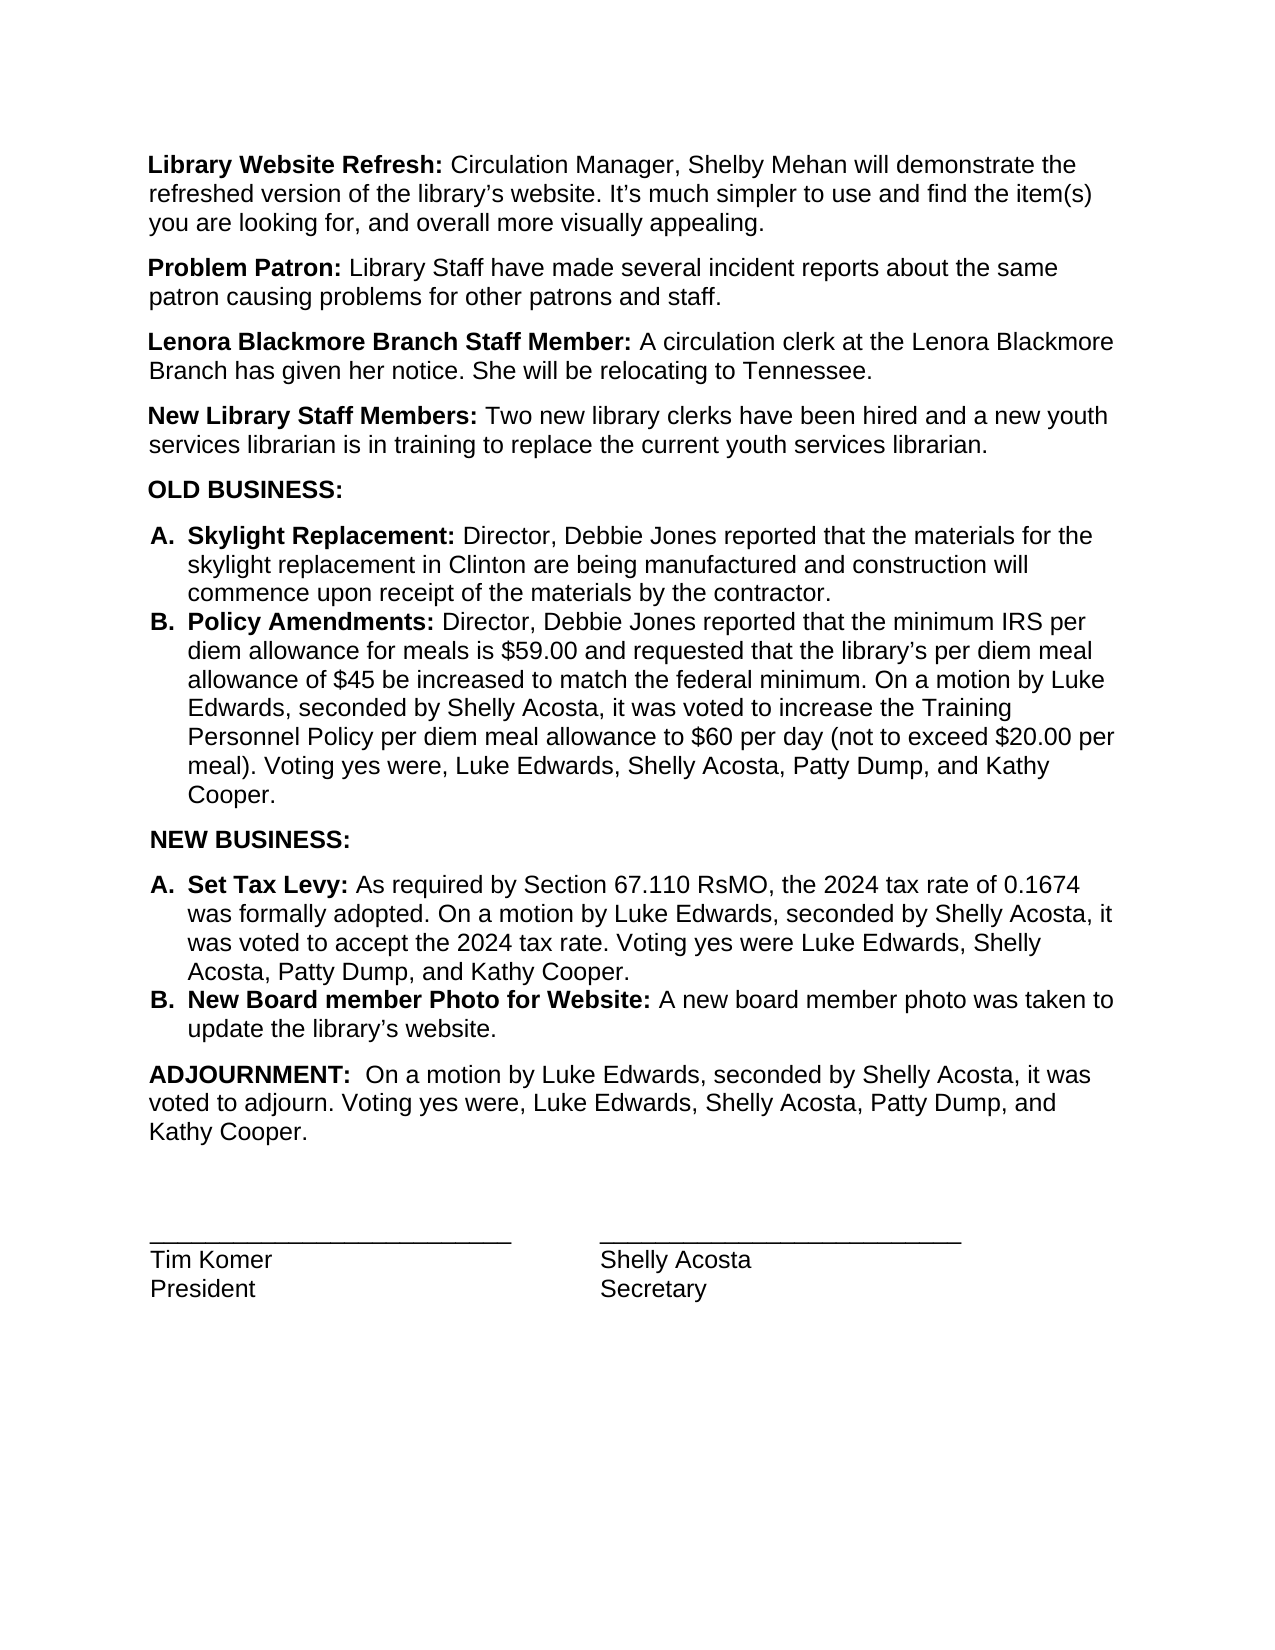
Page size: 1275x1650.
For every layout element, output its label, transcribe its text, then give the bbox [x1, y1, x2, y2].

text Lenora Blackmore Branch Staff Member: A circulation clerk at the Lenora Blackmore Branch has given her notice. She will be relocating to Tennessee. [147, 327, 1125, 384]
text New Library Staff Members: Two new library clerks have been hired and a new youth services librarian is in training to replace the current youth services librarian. [147, 401, 1125, 459]
text __________________________ __________________________ [150, 1216, 1125, 1245]
list Set Tax Levy: As required by Section 67.110 RsMO, the 2024 tax rate of 0.1674 was formally adopted. On a motion by Luke Edwards, seconded by Shelly Acosta, it was voted to accept the 2024 tax rate. Voting yes were Luke Edwards, Shelly Acosta, Patty Dump, and Kathy Cooper. [150, 870, 1125, 985]
text Library Website Refresh: Circulation Manager, Shelby Mehan will demonstrate the refreshed version of the library’s website. It’s much simpler to use and find the item(s) you are looking for, and overall more visually appealing. [147, 150, 1125, 236]
text Problem Patron: Library Staff have made several incident reports about the same patron causing problems for other patrons and staff. [147, 253, 1125, 310]
text NEW BUSINESS: [149, 825, 1125, 854]
text OLD BUSINESS: [147, 475, 1125, 504]
text Tim Komer Shelly Acosta [150, 1245, 1125, 1274]
text ADJOURNMENT: On a motion by Luke Edwards, seconded by Shelly Acosta, it was voted to adjourn. Voting yes were, Luke Edwards, Shelly Acosta, Patty Dump, and Kathy Cooper. [148, 1059, 1125, 1146]
list Policy Amendments: Director, Debbie Jones reported that the minimum IRS per diem allowance for meals is $59.00 and requested that the library’s per diem meal allowance of $45 be increased to match the federal minimum. On a motion by Luke Edwards, seconded by Shelly Acosta, it was voted to increase the Training Personnel Policy per diem meal allowance to $60 per day (not to exceed $20.00 per meal). Voting yes were, Luke Edwards, Shelly Acosta, Patty Dump, and Kathy Cooper. [150, 607, 1125, 808]
list New Board member Photo for Website: A new board member photo was taken to update the library’s website. [150, 985, 1125, 1043]
list Skylight Replacement: Director, Debbie Jones reported that the materials for the skylight replacement in Clinton are being manufactured and construction will commence upon receipt of the materials by the contractor. [150, 521, 1125, 607]
text President Secretary [150, 1274, 1125, 1302]
